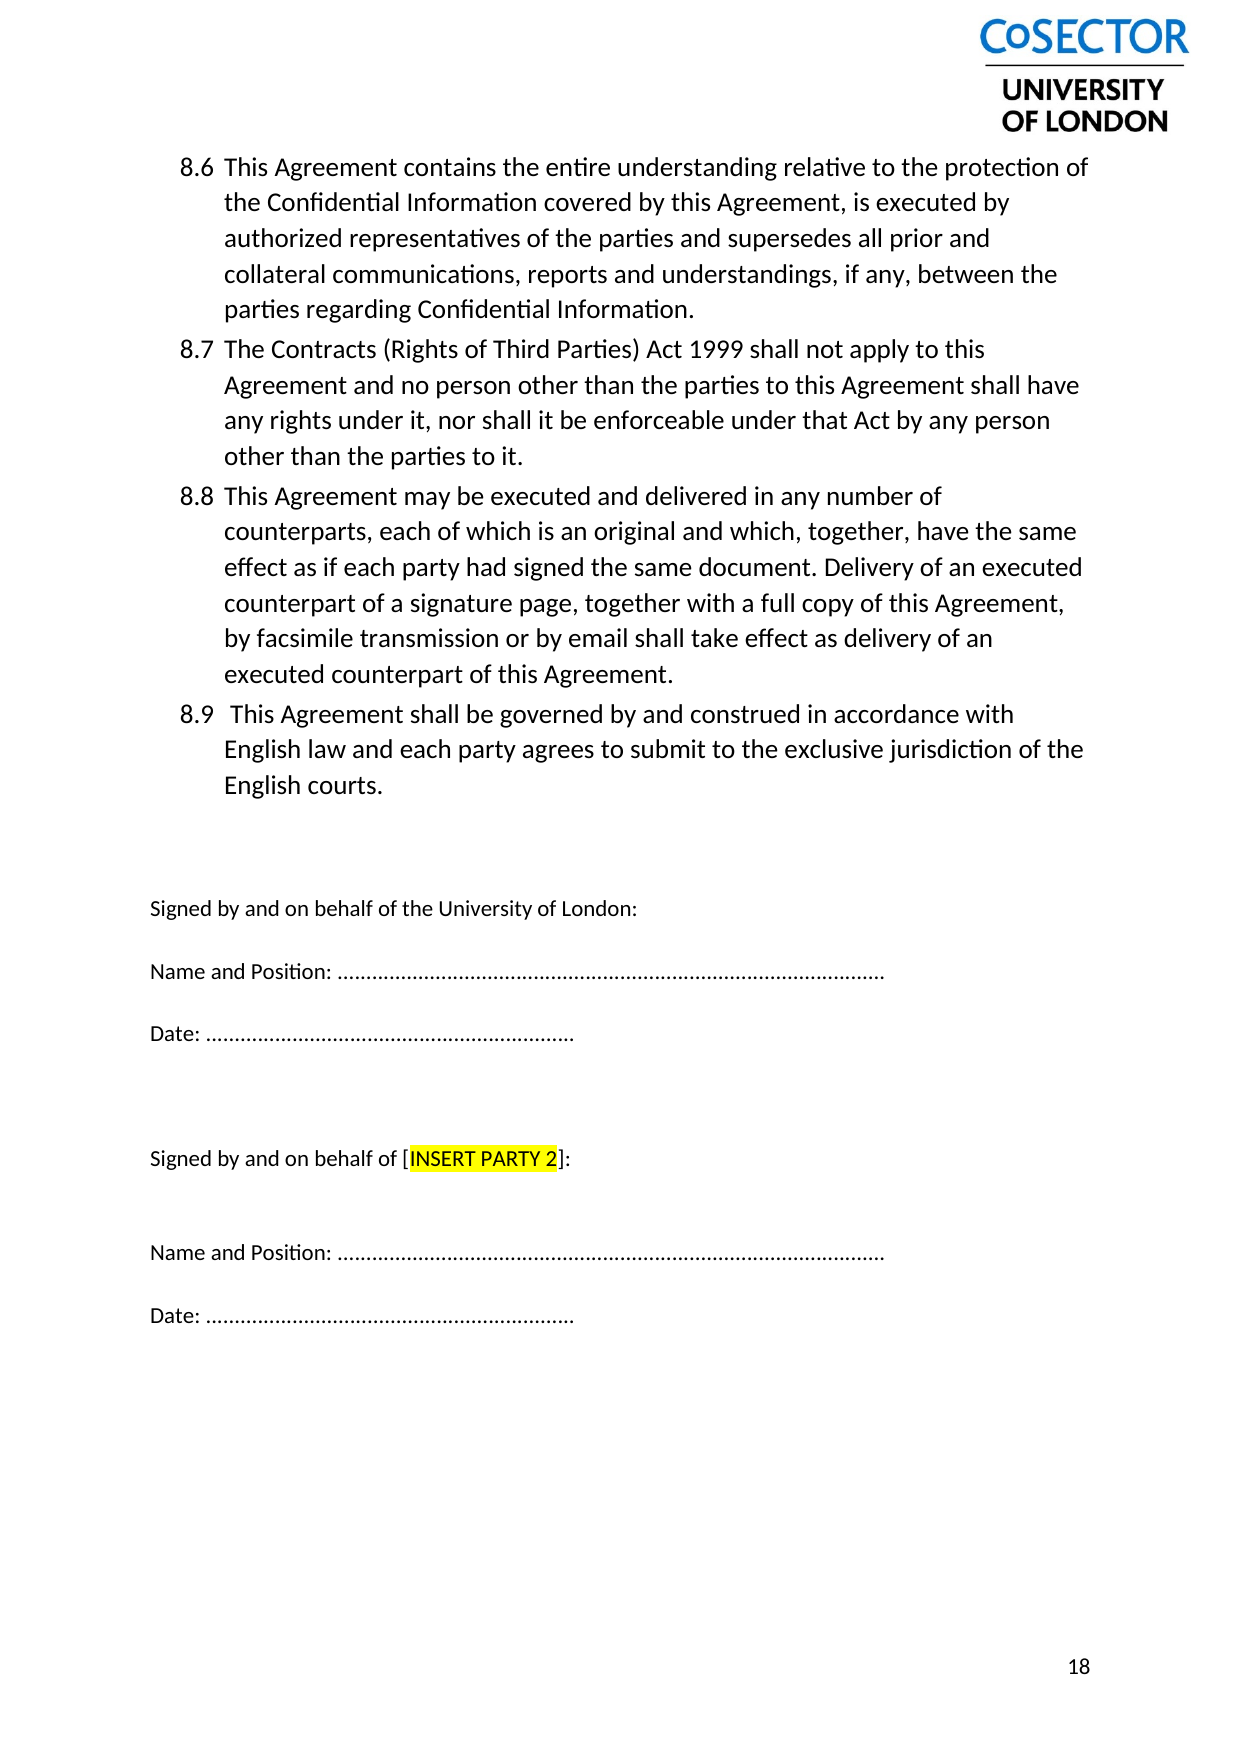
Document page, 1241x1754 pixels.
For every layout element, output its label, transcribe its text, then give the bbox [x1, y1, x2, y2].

subtitle This Agreement may be executed and delivered in any number of counterparts, each of which is an original and which, together, have the same effect as if each party had signed the same document. Delivery of an executed counterpart of a signature page, together with a full copy of this Agreement, by facsimile transmission or by email shall take effect as delivery of an executed counterpart of this Agreement. [179, 479, 1090, 690]
subtitle This Agreement shall be governed by and construed in accordance with English law and each party agrees to submit to the exclusive jurisdiction of the English courts. [179, 697, 1090, 801]
text Name and Position: ............................................................................................... [150, 954, 1042, 985]
subtitle This Agreement contains the entire understanding relative to the protection of the Confidential Information covered by this Agreement, is executed by authorized representatives of the parties and supersedes all prior and collateral communications, reports and understandings, if any, between the parties regarding Confidential Information. [179, 150, 1090, 326]
text Name and Position: ............................................................................................... [150, 1235, 1042, 1266]
text Date: ................................................................ [150, 1016, 1042, 1047]
text Date: ................................................................ [150, 1297, 1042, 1329]
text Signed by and on behalf of [INSERT PARTY 2]: [150, 1141, 1042, 1172]
subtitle The Contracts (Rights of Third Parties) Act 1999 shall not apply to this Agreement and no person other than the parties to this Agreement shall have any rights under it, nor shall it be enforceable under that Act by any person other than the parties to it. [179, 332, 1090, 472]
picture [978, 15, 1191, 135]
text Signed by and on behalf of the University of London: [150, 891, 1042, 922]
